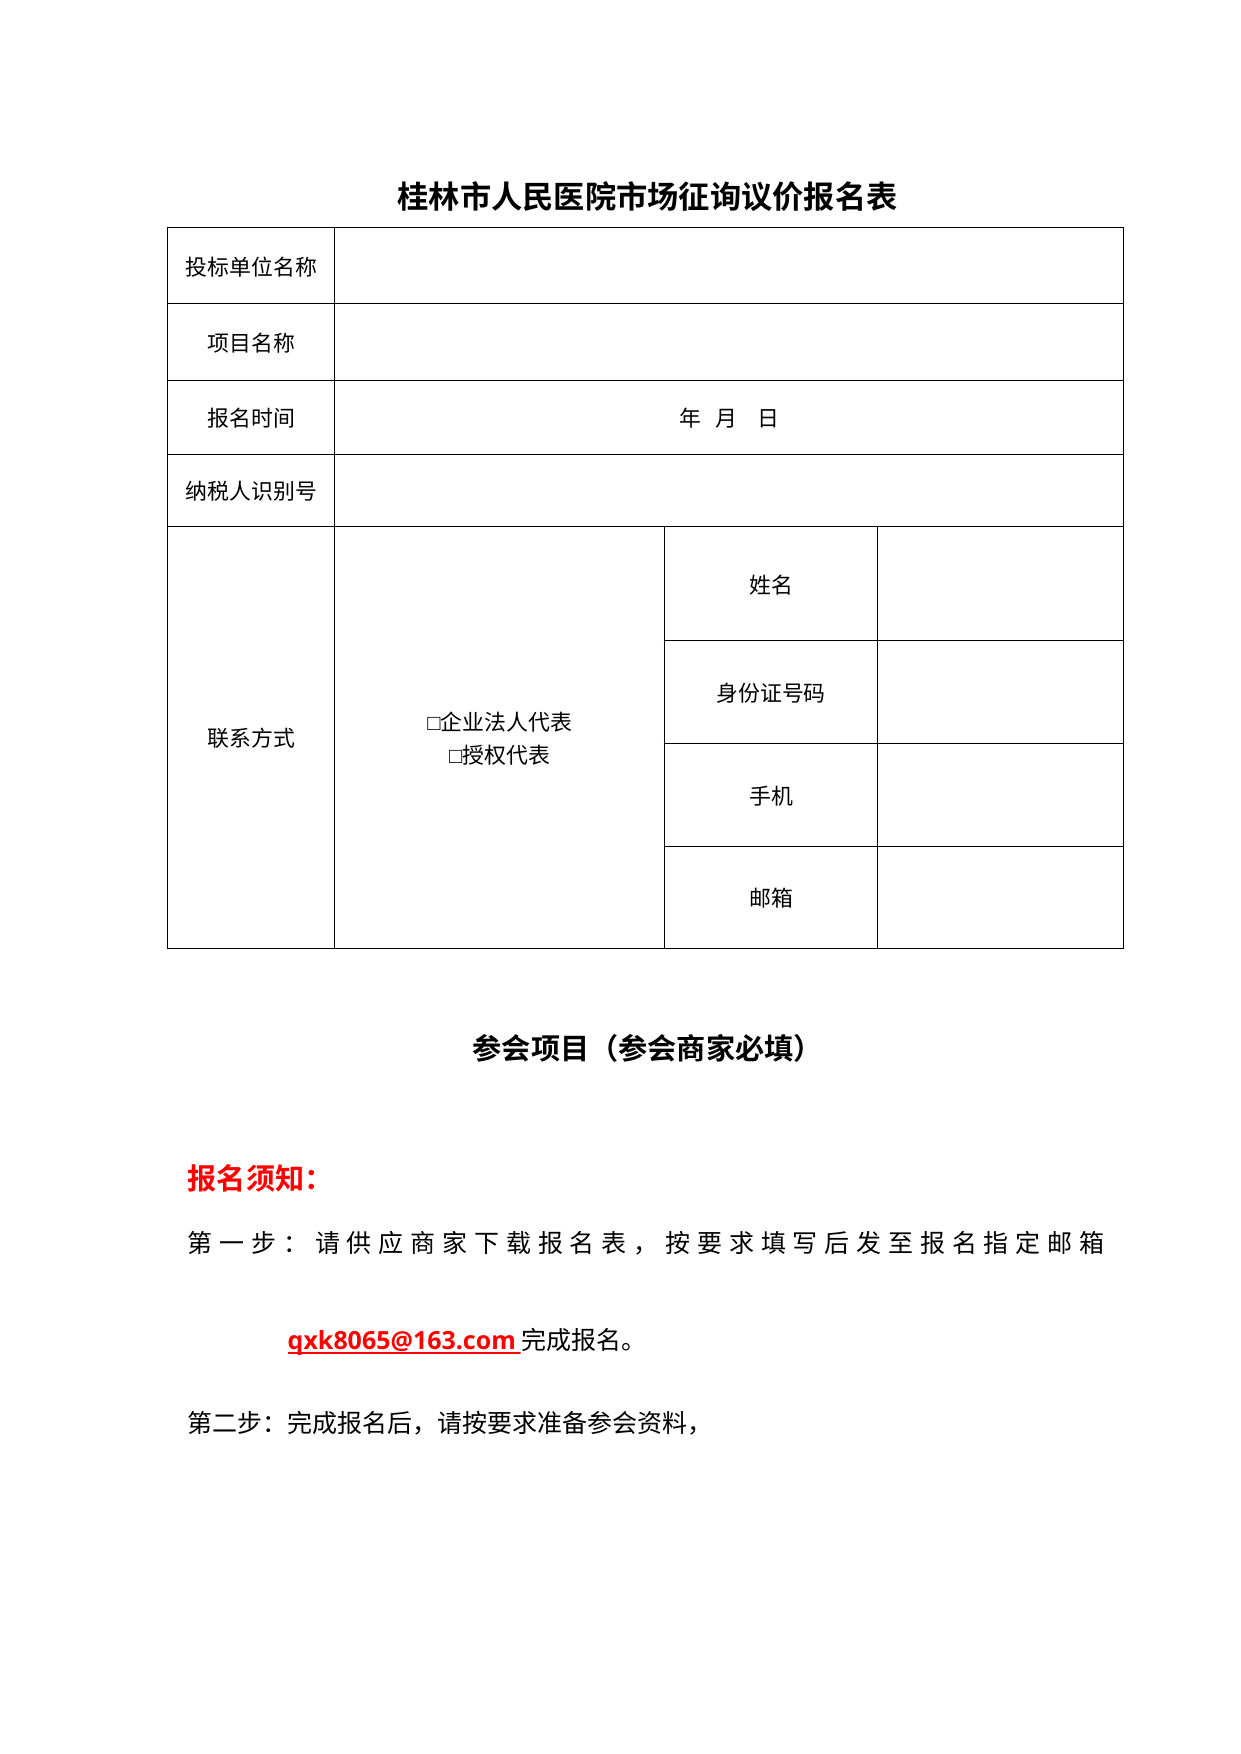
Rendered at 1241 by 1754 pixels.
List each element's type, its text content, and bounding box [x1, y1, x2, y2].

table_cell 手机 [665, 744, 877, 846]
table_cell 联系方式 [168, 527, 334, 948]
text 第一步：请供应商家下载报名表，按要求填写后发至报名指定邮箱qxk8065@163.com完成报名。 [187, 1209, 1107, 1371]
table_cell [878, 744, 1123, 846]
text 桂林市人民医院市场征询议价报名表 [187, 162, 1107, 227]
table_cell 身份证号码 [665, 641, 877, 743]
table_cell [878, 641, 1123, 743]
table_cell [335, 304, 1123, 379]
table_cell [878, 527, 1123, 640]
table_cell □企业法人代表 □授权代表 [335, 527, 664, 948]
table_cell 年 月 日 [335, 381, 1123, 454]
table_cell 姓名 [665, 527, 877, 640]
table_cell 纳税人识别号 [168, 455, 334, 526]
table_header [335, 228, 1123, 303]
list 第二步：完成报名后，请按要求准备参会资料， [187, 1389, 1107, 1454]
table_cell 邮箱 [665, 847, 877, 948]
table_cell 项目名称 [168, 304, 334, 379]
table_cell [878, 847, 1123, 948]
table_cell [335, 455, 1123, 526]
table_cell 报名时间 [168, 381, 334, 454]
text 参会项目（参会商家必填） [187, 1014, 1107, 1079]
table_header 投标单位名称 [168, 228, 334, 303]
text 报名须知： [187, 1144, 1107, 1209]
